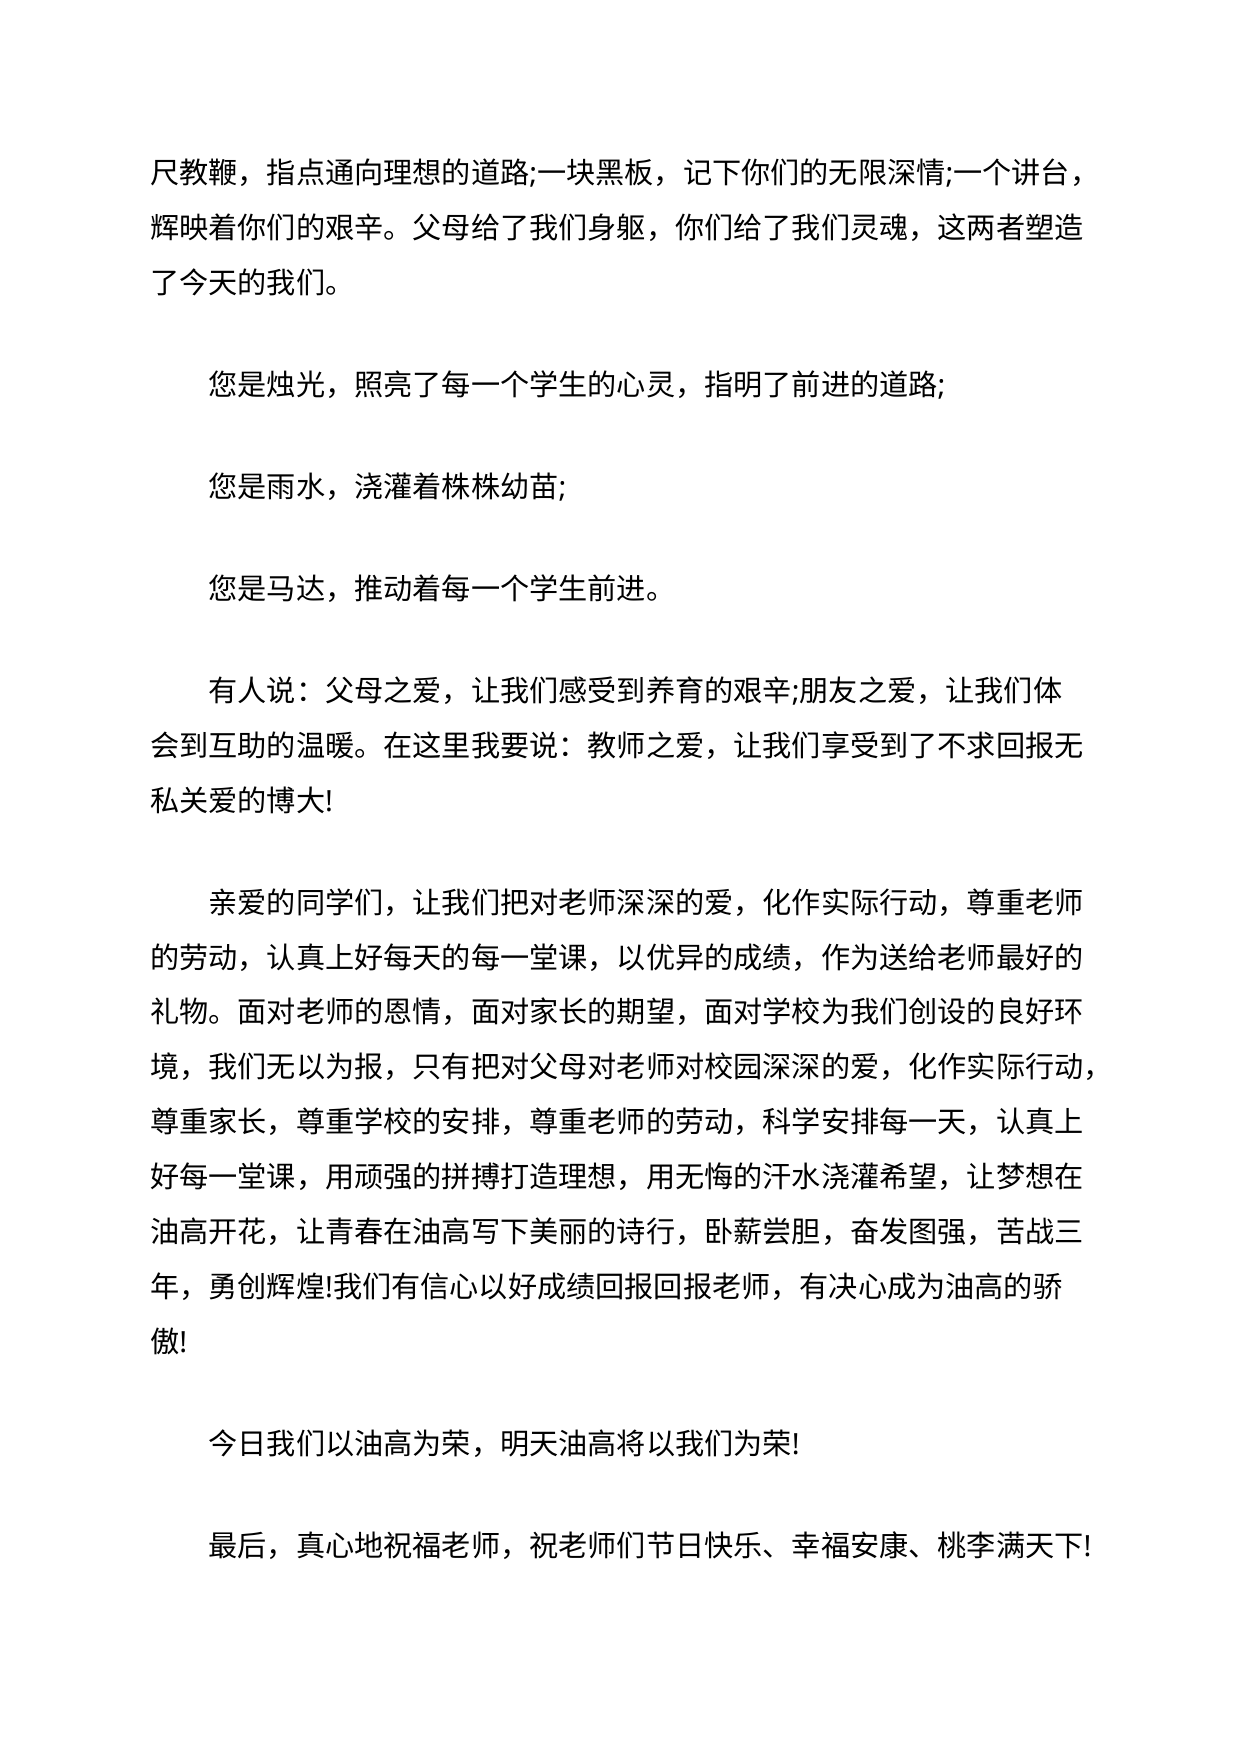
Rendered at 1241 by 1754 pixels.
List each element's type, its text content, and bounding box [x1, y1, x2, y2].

text 今日我们以油高为荣，明天油高将以我们为荣! [150, 1421, 1090, 1463]
text 亲爱的同学们，让我们把对老师深深的爱，化作实际行动，尊重老师的劳动，认真上好每天的每一堂课，以优异的成绩，作为送给老师最好的礼物。面对老师的恩情，面对家长的期望，面对学校为我们创设的良好环境，我们无以为报，只有把对父母对老师对校园深深的爱，化作实际行动，尊重家长，尊重学校的安排，尊重老师的劳动，科学安排每一天，认真上好每一堂课，用顽强的拼搏打造理想，用无悔的汗水浇灌希望，让梦想在油高开花，让青春在油高写下美丽的诗行，卧薪尝胆，奋发图强，苦战三年，勇创辉煌!我们有信心以好成绩回报回报老师，有决心成为油高的骄傲! [150, 879, 1090, 1361]
text 您是马达，推动着每一个学生前进。 [150, 566, 1090, 608]
text 您是雨水，浇灌着株株幼苗; [150, 464, 1090, 506]
text 有人说：父母之爱，让我们感受到养育的艰辛;朋友之爱，让我们体会到互助的温暖。在这里我要说：教师之爱，让我们享受到了不求回报无私关爱的博大! [150, 667, 1090, 820]
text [150, 150, 1090, 302]
text 您是烛光，照亮了每一个学生的心灵，指明了前进的道路; [150, 362, 1090, 404]
text 最后，真心地祝福老师，祝老师们节日快乐、幸福安康、桃李满天下! [150, 1522, 1090, 1565]
